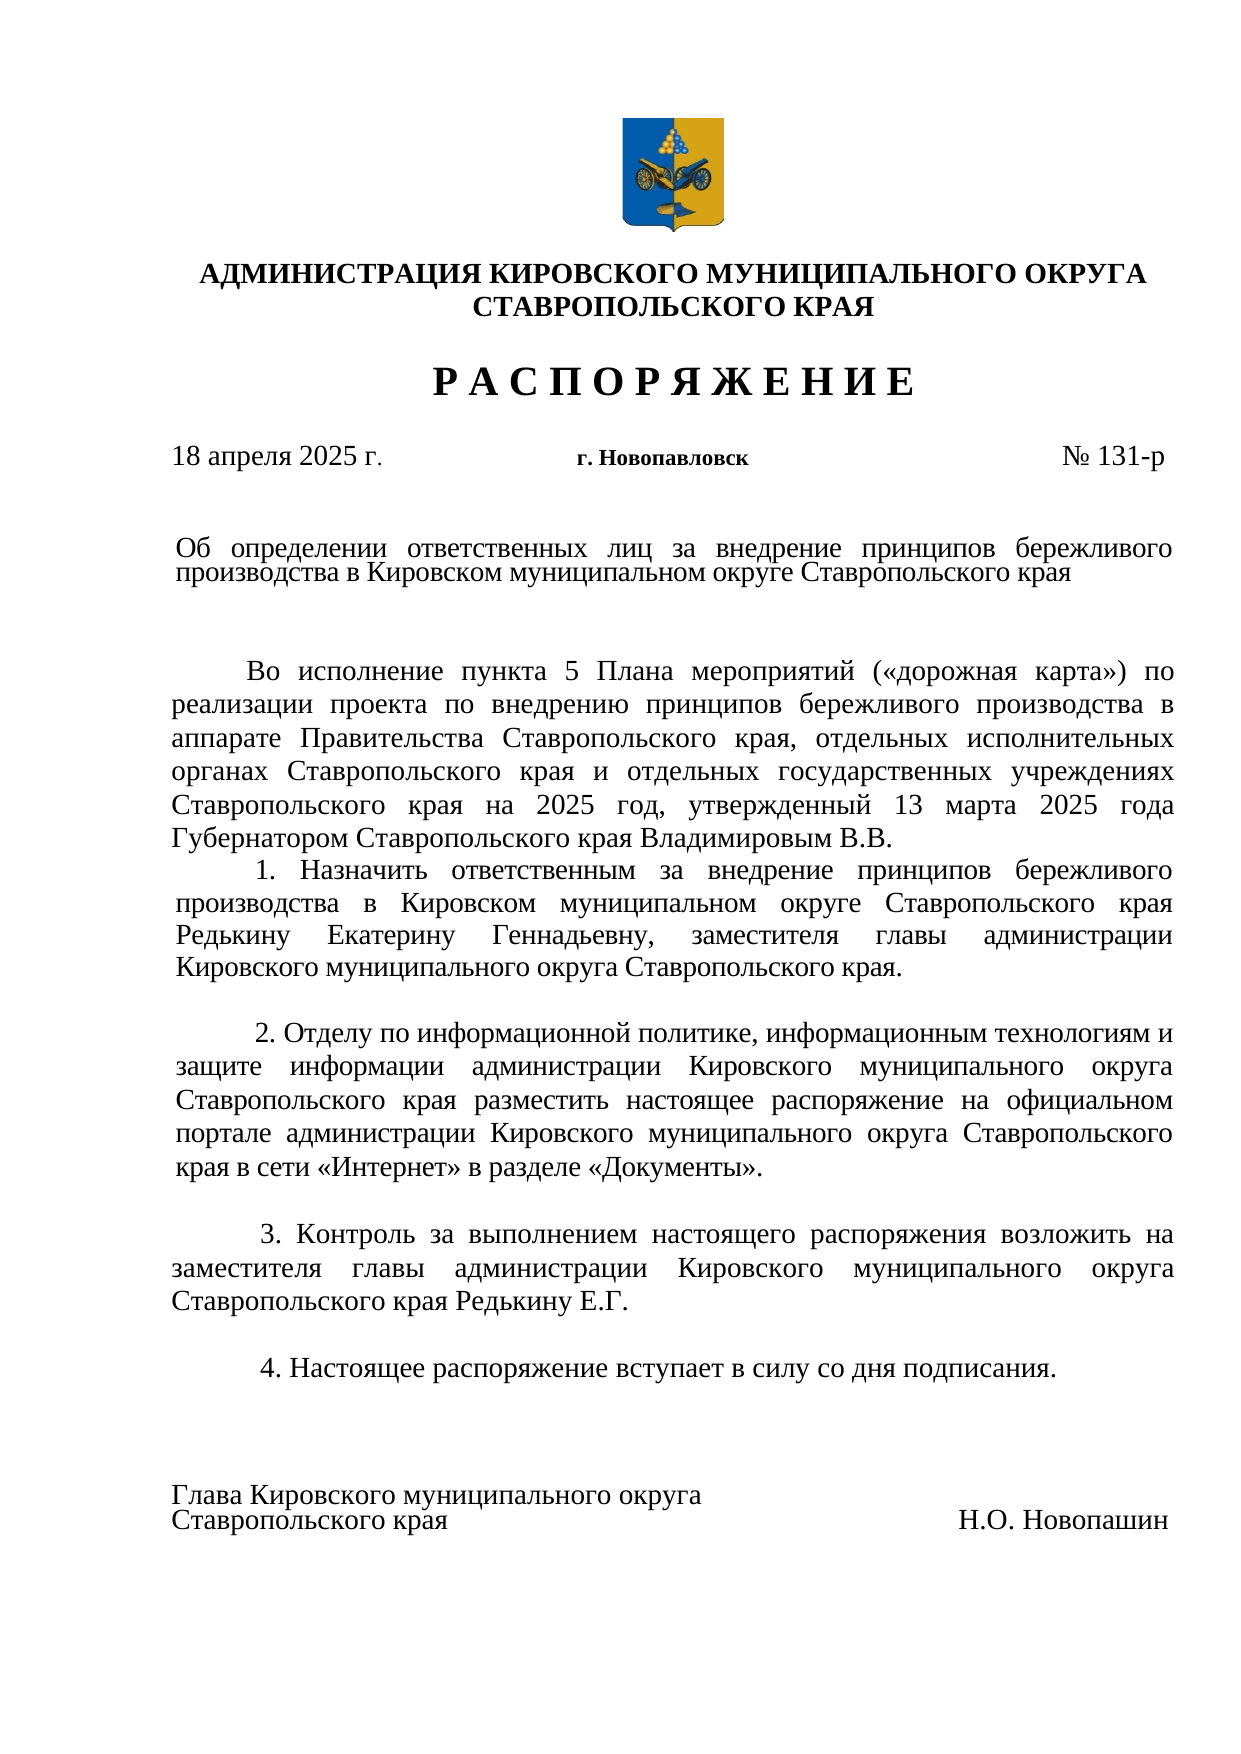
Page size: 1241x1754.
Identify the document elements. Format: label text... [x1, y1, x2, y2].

text Р А С П О Р Я Ж Е Н И Е [171, 357, 1175, 404]
text Об определении ответственных лиц за внедрение принципов бережливого производства в Кировском муниципальном округе Ставропольского края [175, 539, 1173, 586]
text Ставропольского края Н.О. Новопашин [171, 1509, 1175, 1534]
text СТАВРОПОЛЬСКОГО КРАЯ [171, 289, 1175, 323]
text Глава Кировского муниципального округа [171, 1484, 1175, 1509]
picture [622, 118, 724, 232]
title 4. Настоящее распоряжение вступает в силу со дня подписания. [171, 1350, 1175, 1384]
text АДМИНИСТРАЦИЯ КИРОВСКОГО МУНИЦИПАЛЬНОГО ОКРУГА [171, 256, 1175, 289]
text 2. Отделу по информационной политике, информационным технологиям и защите информации администрации Кировского муниципального округа Ставропольского края разместить настоящее распоряжение на официальном портале администрации Кировского муниципального округа Ставропольского края в сети «Интернет» в разделе «Документы». [175, 1015, 1173, 1183]
text 18 апреля 2025 г. г. Новопавловск № 131-р [171, 438, 1175, 472]
title 3. Контроль за выполнением настоящего распоряжения возложить на заместителя главы администрации Кировского муниципального округа Ставропольского края Редькину Е.Г. [171, 1216, 1175, 1317]
text Во исполнение пункта 5 Плана мероприятий («дорожная карта») по реализации проекта по внедрению принципов бережливого производства в аппарате Правительства Ставропольского края, отдельных исполнительных органах Ставропольского края и отдельных государственных учреждениях Ставропольского края на 2025 год, утвержденный 13 марта 2025 года Губернатором Ставропольского края Владимировым В.В. [171, 653, 1175, 854]
text 1. Назначить ответственным за внедрение принципов бережливого производства в Кировском муниципальном округе Ставропольского края Редькину Екатерину Геннадьевну, заместителя главы администрации Кировского муниципального округа Ставропольского края. [175, 854, 1173, 983]
